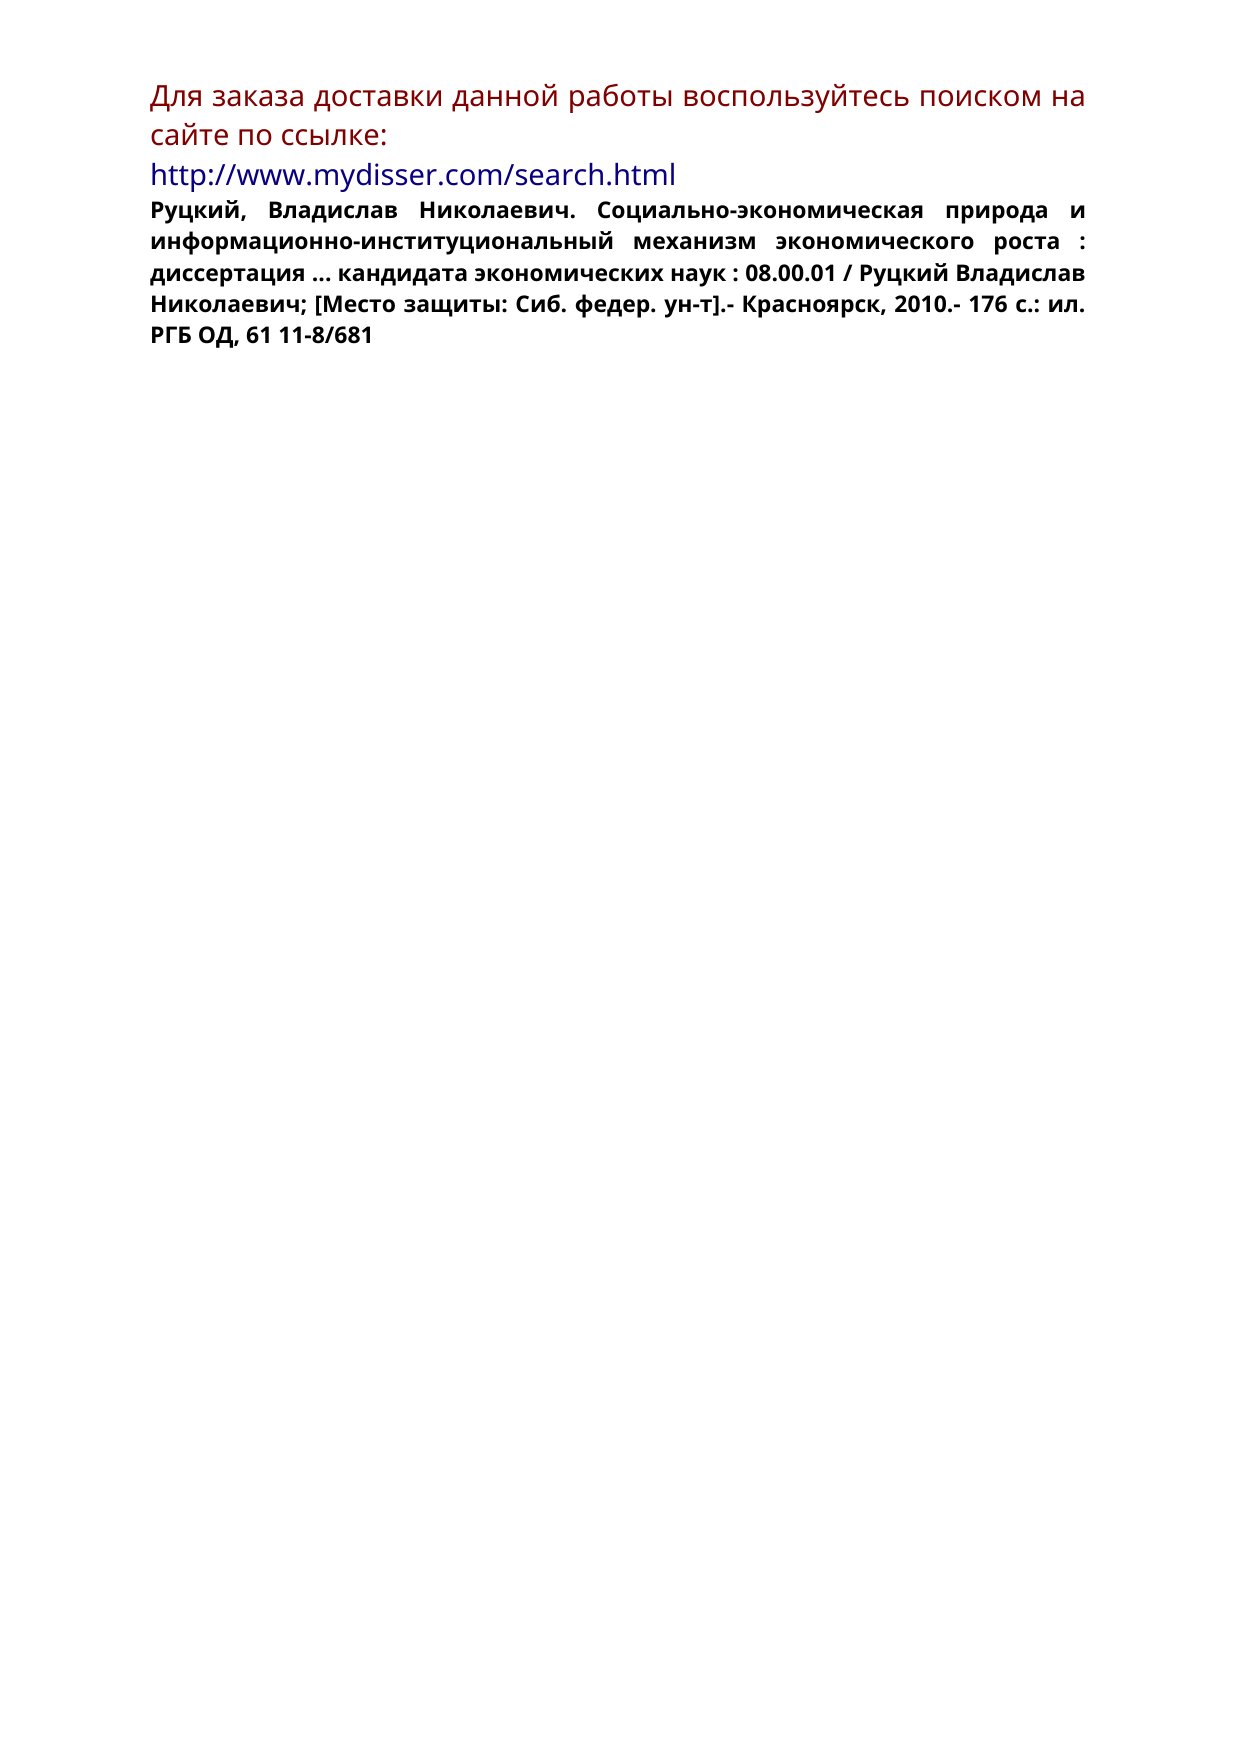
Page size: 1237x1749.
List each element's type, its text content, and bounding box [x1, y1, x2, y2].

text Руцкий, Владислав Николаевич. Социально-экономическая природа и информационно-институциональный механизм экономического роста : диссертация ... кандидата экономических наук : 08.00.01 / Руцкий Владислав Николаевич; [Место защиты: Сиб. федер. ун-т].- Красноярск, 2010.- 176 с.: ил. РГБ ОД, 61 11-8/681 [150, 194, 1086, 350]
